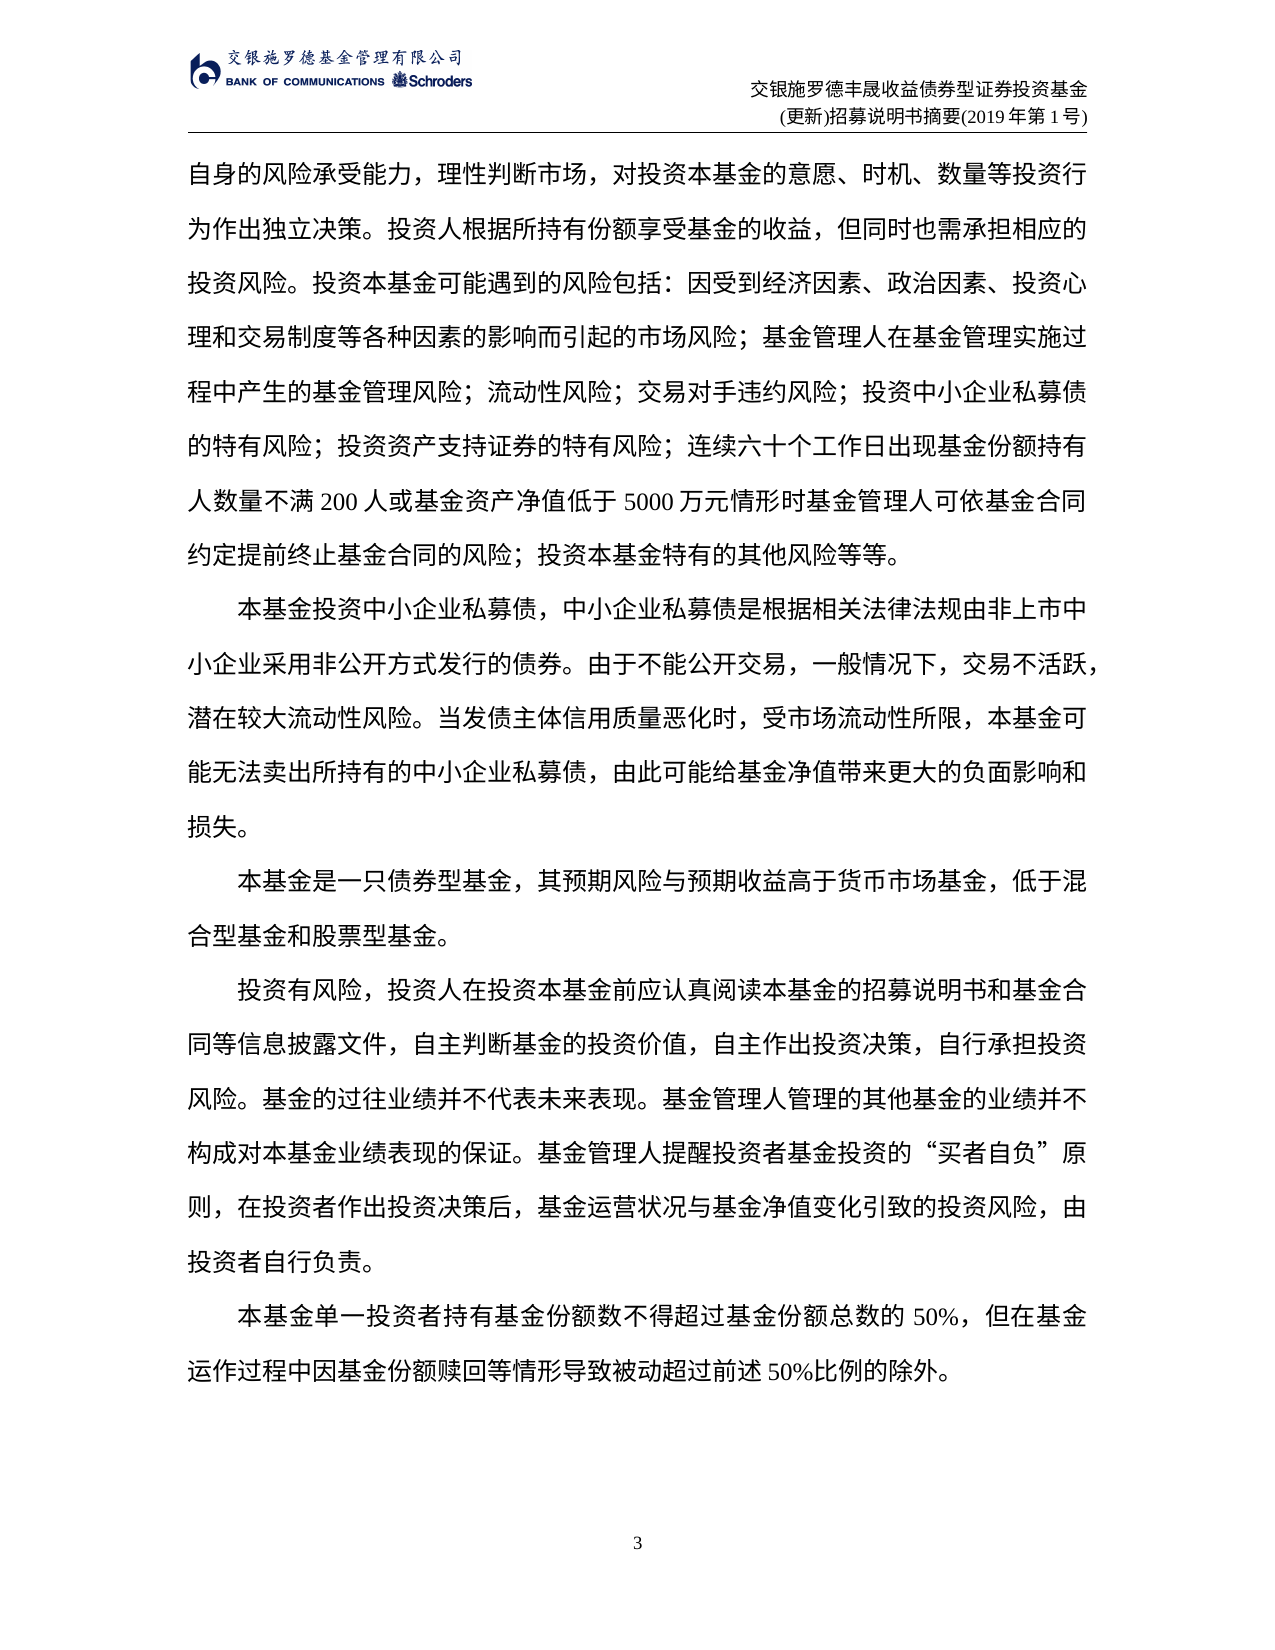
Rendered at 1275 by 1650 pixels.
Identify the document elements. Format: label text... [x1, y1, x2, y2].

text 投资有风险，投资人在投资本基金前应认真阅读本基金的招募说明书和基金合同等信息披露文件，自主判断基金的投资价值，自主作出投资决策，自行承担投资风险。基金的过往业绩并不代表未来表现。基金管理人管理的其他基金的业绩并不构成对本基金业绩表现的保证。基金管理人提醒投资者基金投资的“买者自负”原则，在投资者作出投资决策后，基金运营状况与基金净值变化引致的投资风险，由投资者自行负责。 [187, 970, 1087, 1278]
text 本基金投资中小企业私募债，中小企业私募债是根据相关法律法规由非上市中小企业采用非公开方式发行的债券。由于不能公开交易，一般情况下，交易不活跃，潜在较大流动性风险。当发债主体信用质量恶化时，受市场流动性所限，本基金可能无法卖出所持有的中小企业私募债，由此可能给基金净值带来更大的负面影响和损失。 [187, 590, 1087, 843]
text 本基金单一投资者持有基金份额数不得超过基金份额总数的50%，但在基金运作过程中因基金份额赎回等情形导致被动超过前述50%比例的除外。 [187, 1297, 1087, 1387]
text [187, 155, 1087, 572]
picture [190, 50, 472, 89]
text 本基金是一只债券型基金，其预期风险与预期收益高于货币市场基金，低于混合型基金和股票型基金。 [187, 862, 1087, 952]
